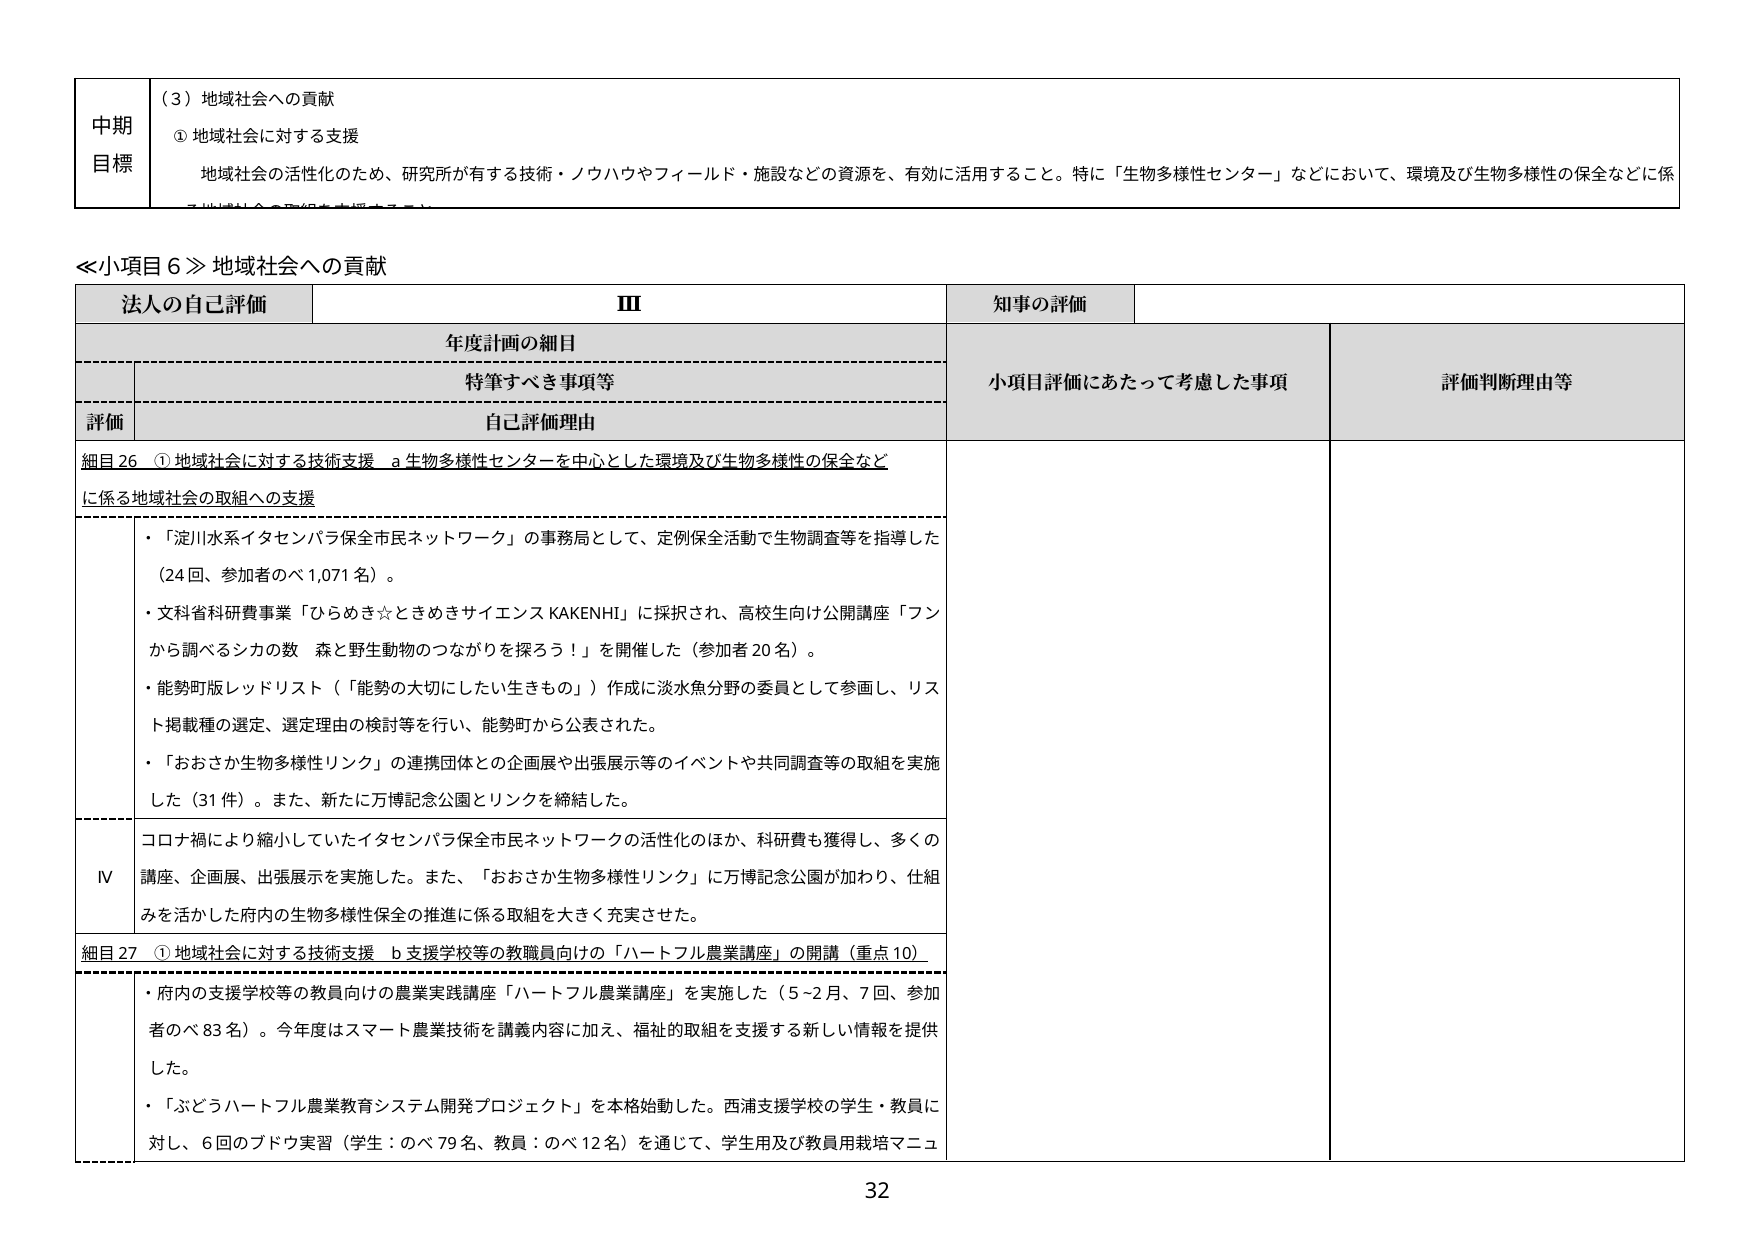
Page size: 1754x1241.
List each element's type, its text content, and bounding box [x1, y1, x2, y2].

table_header Ⅲ [313, 285, 946, 322]
table_header 中期 目標 [76, 79, 149, 207]
table_header （３）地域社会への貢献 ① 地域社会に対する支援 地域社会の活性化のため、研究所が有する技術・ノウハウやフィールド・施設などの資源を、有効に活用すること。特に「生物多様性センター」などにおいて、環境及び生物多様性の保全などに係る地域社会の取組を支援すること。 ② 府民への広報活動 府民に身近な研究所となるよう、イベントの実施や学校教育への協力、他の機関との連携などを通じて、研究所の取組成果を府民に分かりやすく発信すること。 [151, 79, 1679, 207]
table_cell 細目27 ① 地域社会に対する技術支援 b 支援学校等の教職員向けの「ハートフル農業講座」の開講（重点10） [76, 934, 946, 971]
table_cell 評価 [76, 401, 134, 440]
table_cell [946, 441, 1330, 1161]
table_cell [1330, 441, 1684, 1161]
table_cell [76, 971, 134, 1161]
table_cell 評価判断理由等 [1331, 324, 1684, 440]
table_cell コロナ禍により縮小していたイタセンパラ保全市民ネットワークの活性化のほか、科研費も獲得し、多くの講座、企画展、出張展示を実施した。また、「おおさか生物多様性リンク」に万博記念公園が加わり、仕組みを活かした府内の生物多様性保全の推進に係る取組を大きく充実させた。 [135, 819, 946, 933]
table_header 知事の評価 [947, 285, 1134, 322]
table_cell 自己評価理由 [135, 401, 946, 440]
table_header 法人の自己評価 [76, 285, 312, 322]
table_cell 細目26 ① 地域社会に対する技術支援 a 生物多様性センターを中心とした環境及び生物多様性の保全など に係る地域社会の取組への支援 [76, 441, 946, 516]
table_cell 年度計画の細目 [76, 324, 946, 361]
table_cell 小項目評価にあたって考慮した事項 [947, 324, 1329, 440]
table_cell [76, 516, 134, 818]
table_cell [135, 971, 946, 1161]
table_header [1135, 285, 1684, 322]
table_cell [76, 361, 134, 401]
table_cell Ⅳ [76, 818, 134, 933]
table_cell 特筆すべき事項等 [135, 361, 946, 401]
table_cell ・「淀川水系イタセンパラ保全市民ネットワーク」の事務局として、定例保全活動で生物調査等を指導した（24回、参加者のべ1,071名）。 ・文科省科研費事業「ひらめき☆ときめきサイエンスKAKENHI」に採択され、高校生向け公開講座「フンから調べるシカの数 森と野生動物のつながりを探ろう！」を開催した（参加者20名）。 ・能勢町版レッドリスト（「能勢の大切にしたい生きもの」）作成に淡水魚分野の委員として参画し、リスト掲載種の選定、選定理由の検討等を行い、能勢町から公表された。 ・「おおさか生物多様性リンク」の連携団体との企画展や出張展示等のイベントや共同調査等の取組を実施した（31件）。また、新たに万博記念公園とリンクを締結した。 [135, 516, 946, 818]
subtitle ≪小項目６≫ 地域社会への貢献 [75, 246, 1679, 284]
